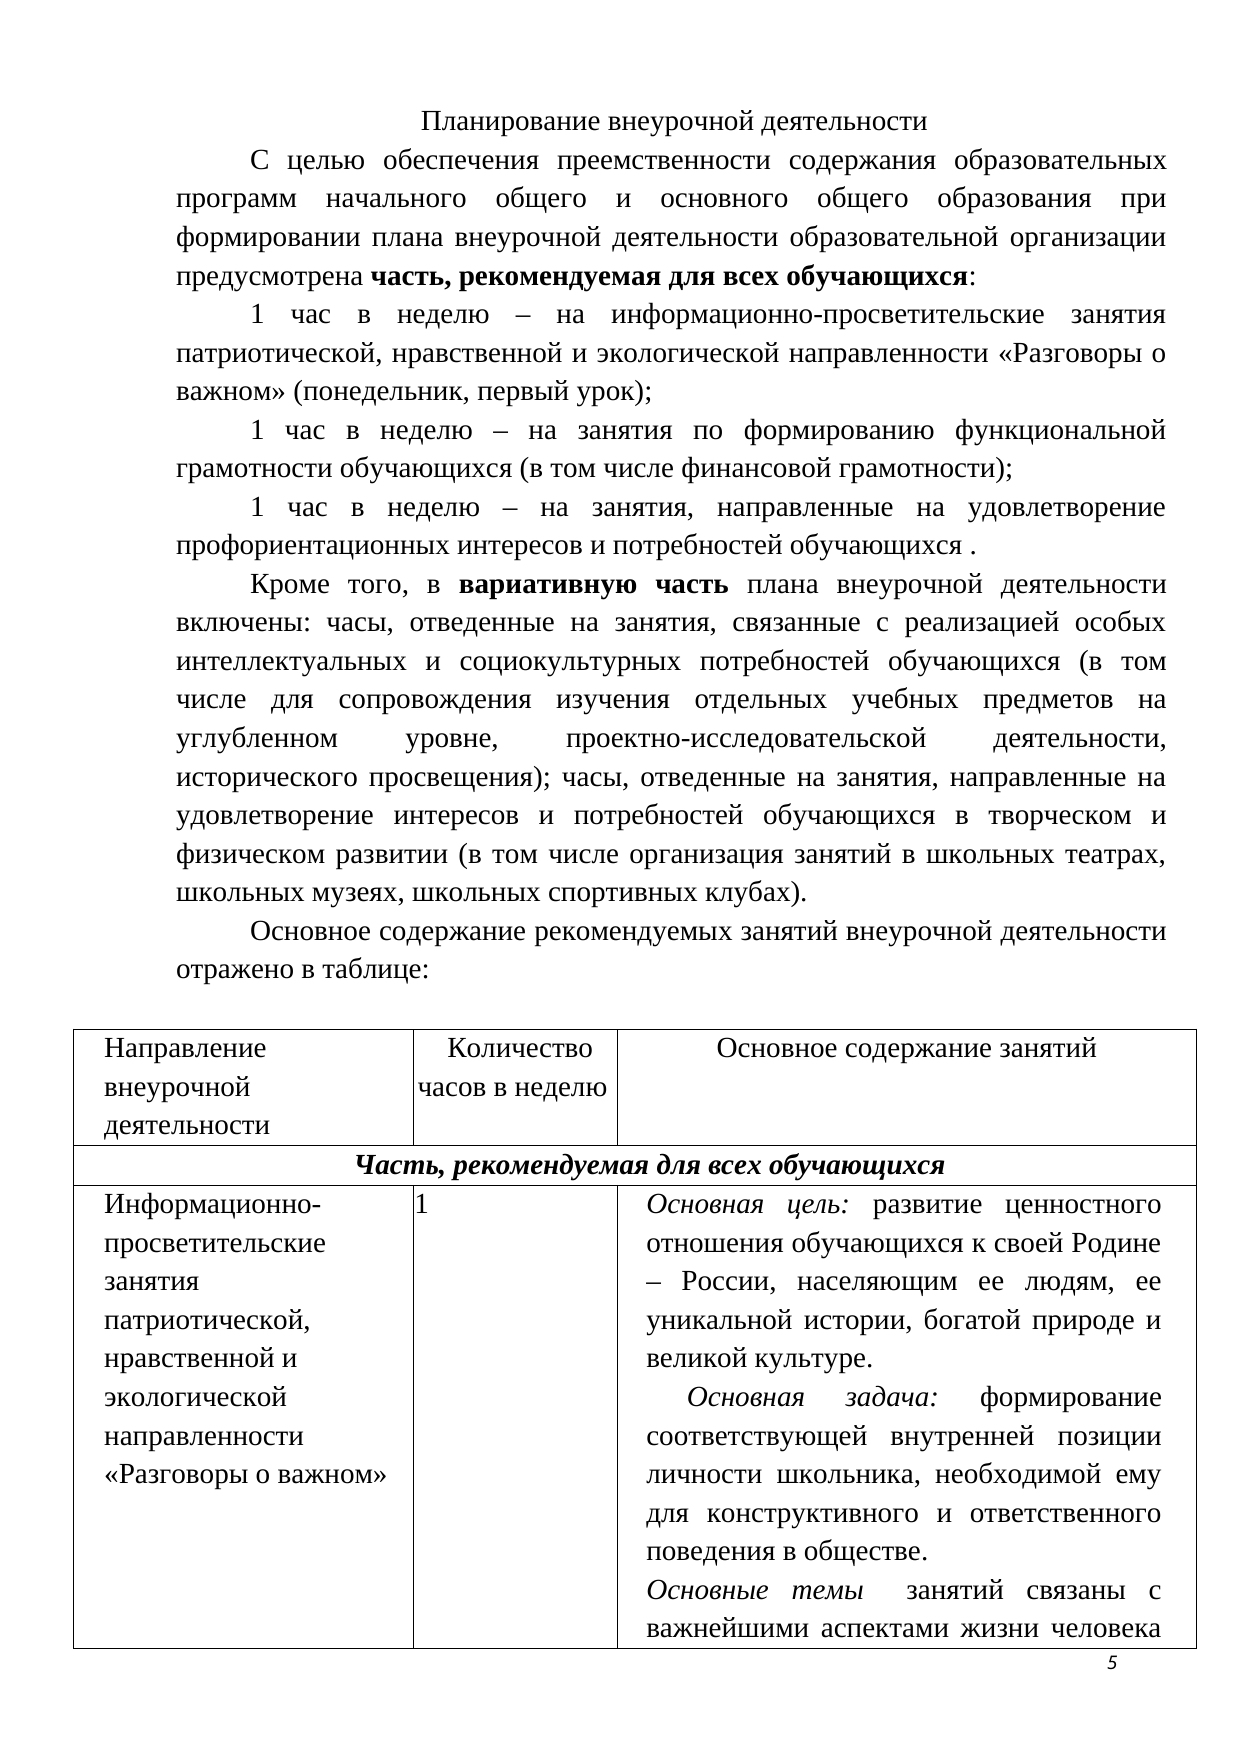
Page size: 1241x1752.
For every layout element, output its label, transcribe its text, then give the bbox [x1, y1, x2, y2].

table_header Направление внеурочной деятельности [74, 1030, 413, 1145]
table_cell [74, 1186, 413, 1648]
table_cell 1 [414, 1186, 617, 1648]
table_header Основное содержание занятий [618, 1030, 1196, 1145]
subtitle Планирование внеурочной деятельности [181, 103, 1167, 137]
text Кроме того, в вариативную часть плана внеурочной деятельности включены: часы, отведенные на занятия, связанные с реализацией особых интеллектуальных и социокультурных потребностей обучающихся (в том числе для сопровождения изучения отдельных учебных предметов на углубленном уровне, проектно-исследовательской деятельности, исторического просвещения); часы, отведенные на занятия, направленные на удовлетворение интересов и потребностей обучающихся в творческом и физическом развитии (в том числе организация занятий в школьных театрах, школьных музеях, школьных спортивных клубах). [176, 566, 1167, 908]
table_cell Часть, рекомендуемая для всех обучающихся [74, 1146, 1196, 1185]
text С целью обеспечения преемственности содержания образовательных программ начального общего и основного общего образования при формировании плана внеурочной деятельности образовательной организации предусмотрена часть, рекомендуемая для всех обучающихся: [176, 142, 1167, 291]
text 1 час в неделю – на занятия по формированию функциональной грамотности обучающихся (в том числе финансовой грамотности); [176, 412, 1167, 484]
text 1 час в неделю – на занятия, направленные на удовлетворение профориентационных интересов и потребностей обучающихся . [176, 489, 1167, 561]
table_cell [618, 1186, 1196, 1648]
text 1 час в неделю – на информационно-просветительские занятия патриотической, нравственной и экологической направленности «Разговоры о важном» (понедельник, первый урок); [176, 296, 1167, 407]
table_header Количество часов в неделю [414, 1030, 617, 1145]
text Основное содержание рекомендуемых занятий внеурочной деятельности отражено в таблице: [176, 913, 1167, 985]
